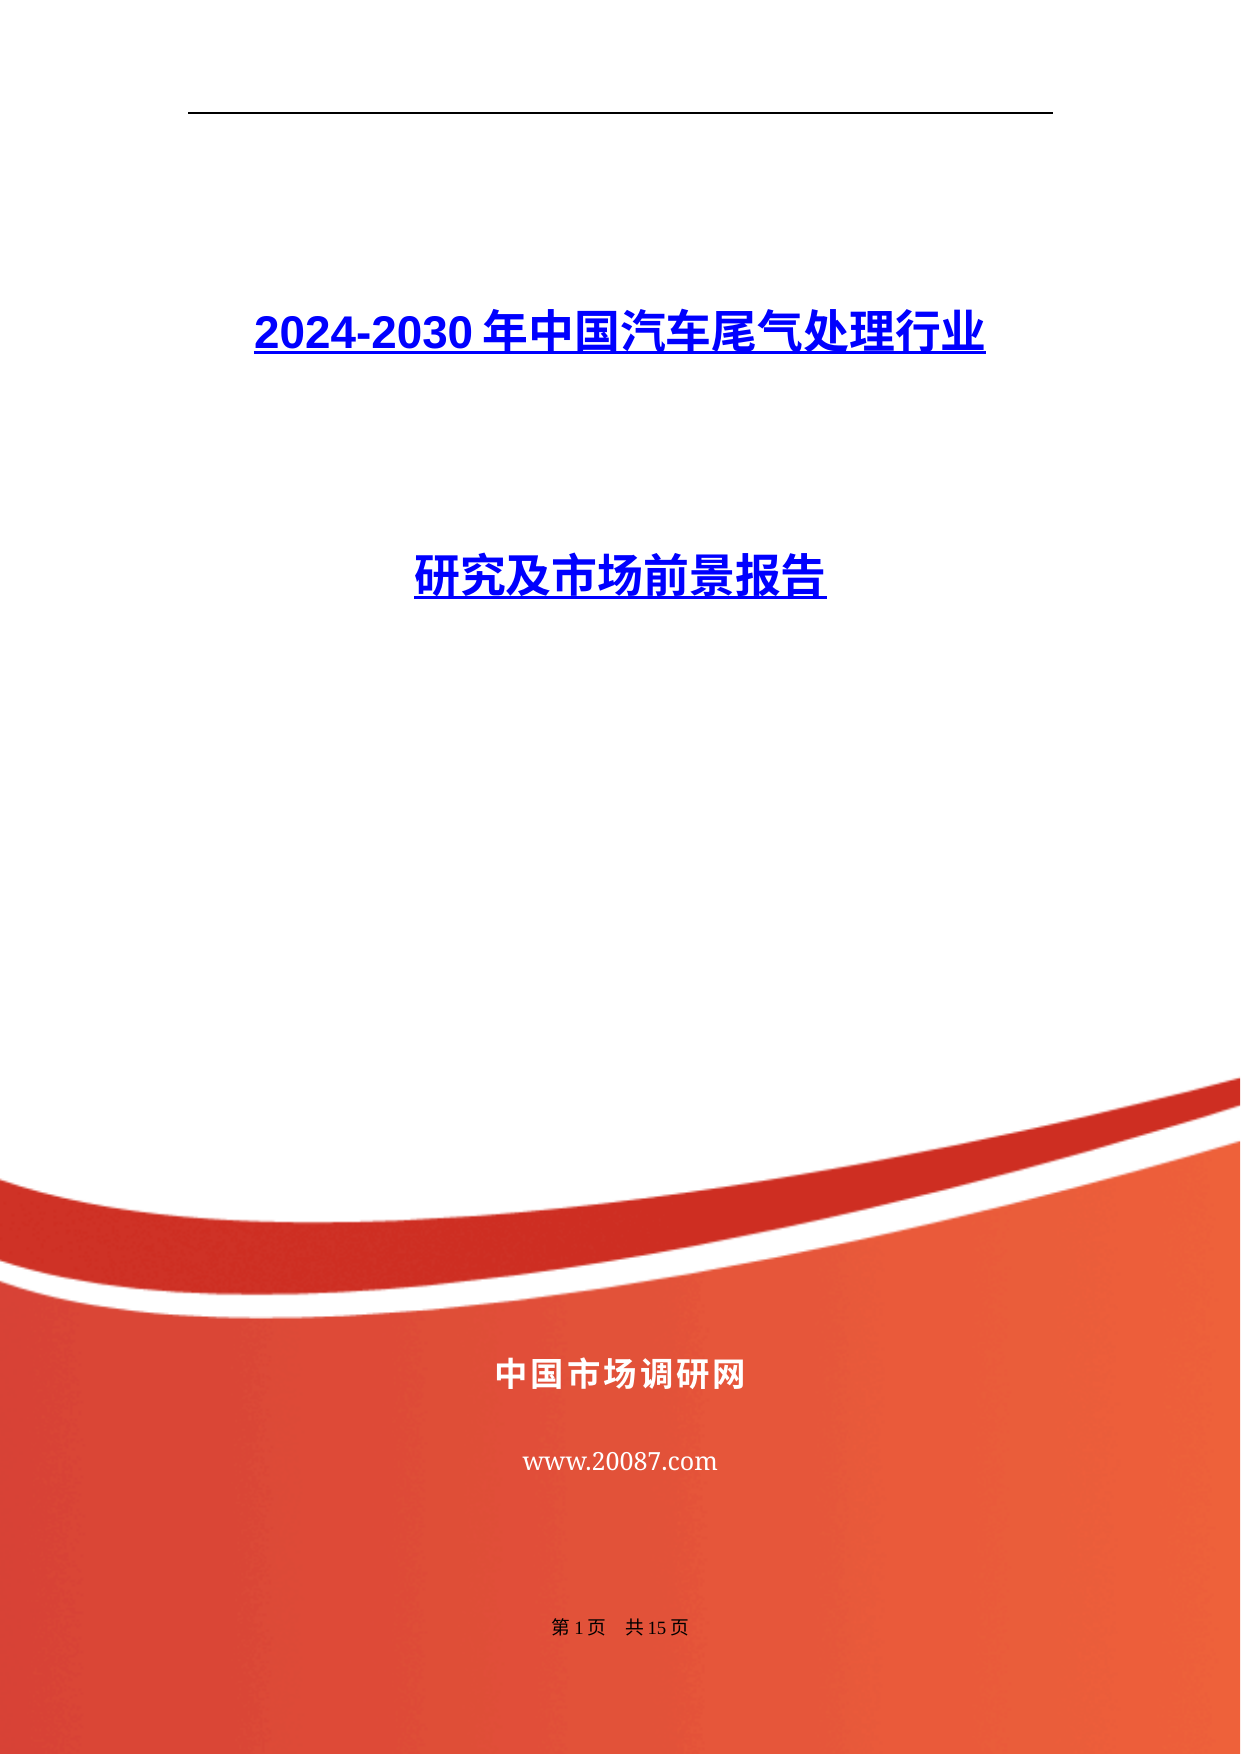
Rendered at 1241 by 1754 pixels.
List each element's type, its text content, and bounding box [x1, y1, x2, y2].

subtitle 中国市场调研网 [187, 1339, 1053, 1404]
table_header 2024-2030年中国汽车尾气处理行业研究及市场前景报告 [188, 207, 1053, 773]
text www.20087.com [187, 1428, 1053, 1493]
picture [0, 1006, 1241, 1754]
